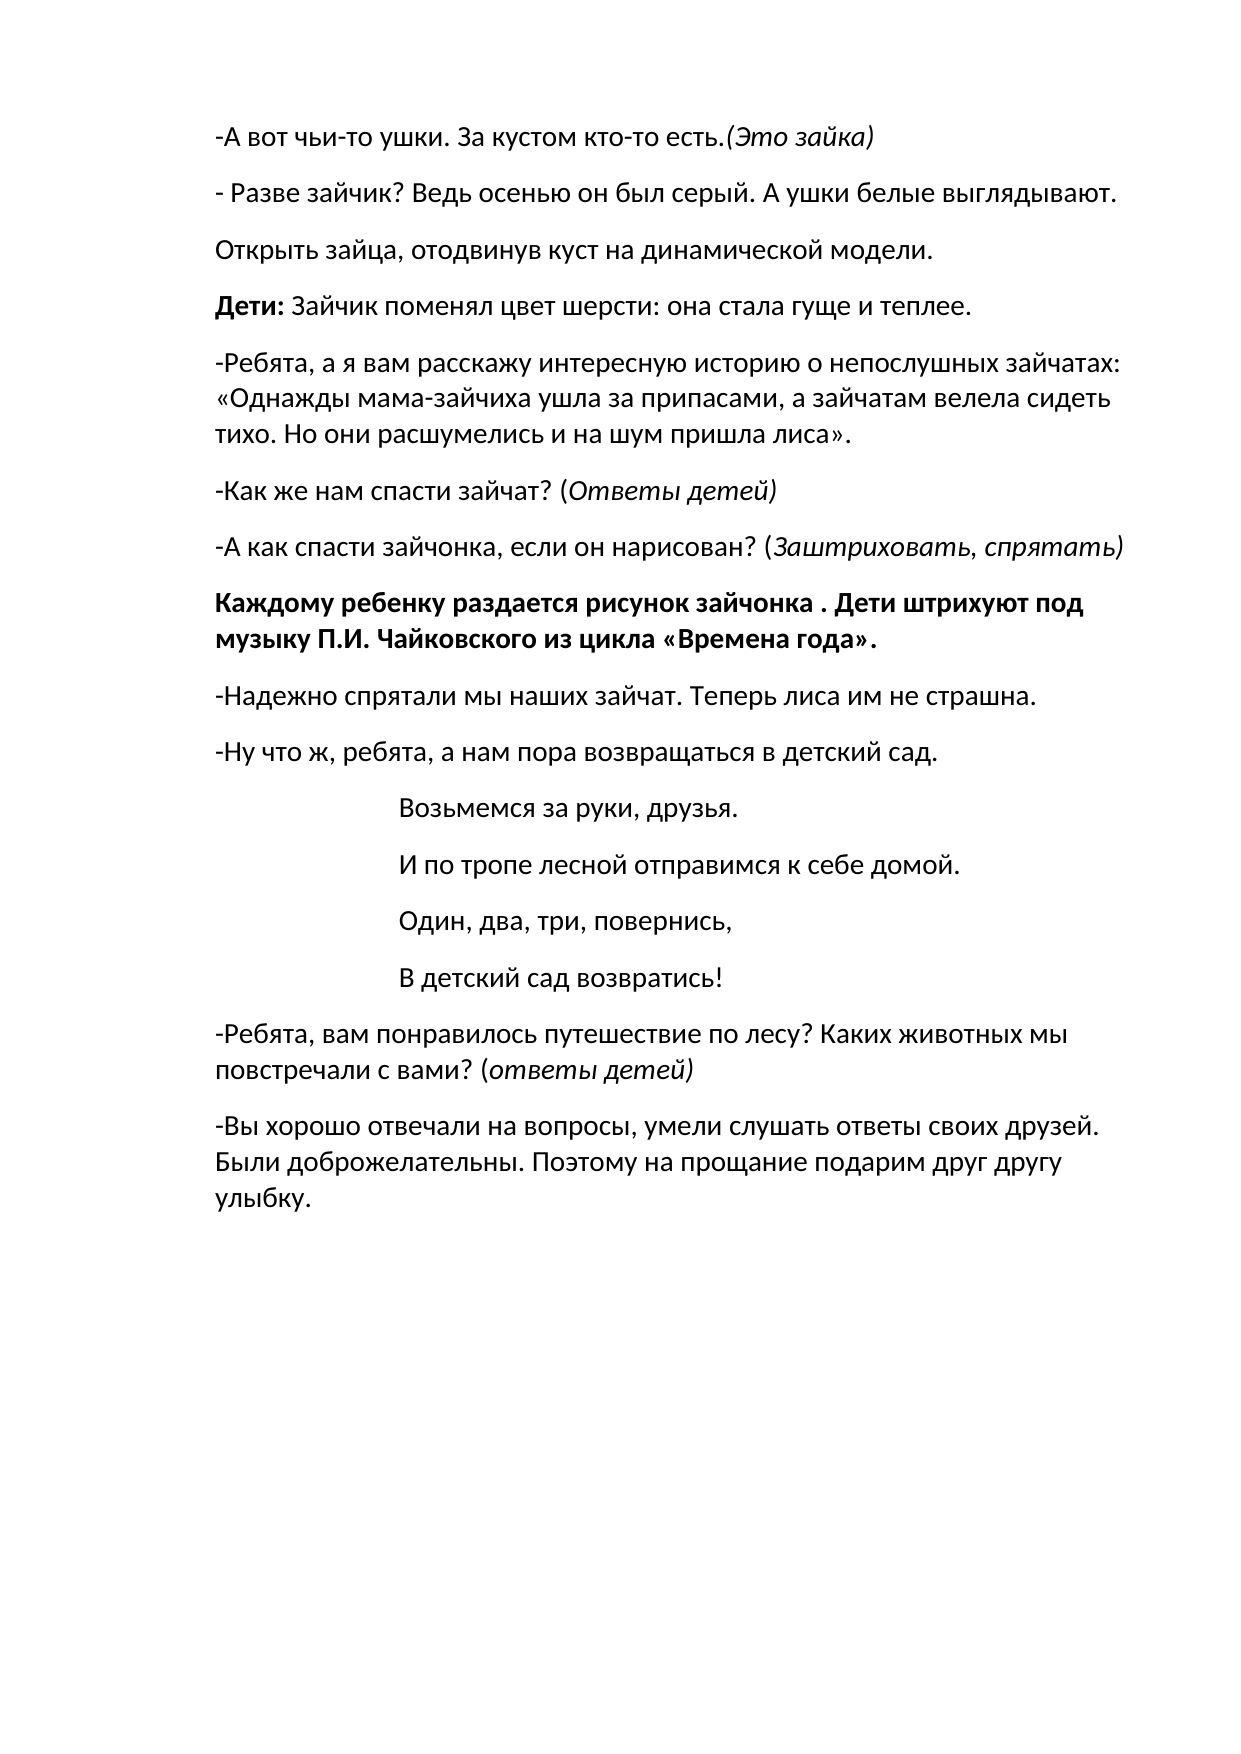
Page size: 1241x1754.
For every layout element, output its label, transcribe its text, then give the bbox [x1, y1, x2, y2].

text Открыть зайца, отодвинув куст на динамической модели. [215, 231, 1152, 267]
text - Разве зайчик? Ведь осенью он был серый. А ушки белые выглядывают. [215, 174, 1152, 210]
text -Как же нам спасти зайчат? (Ответы детей) [215, 472, 1152, 507]
text -Ну что ж, ребята, а нам пора возвращаться в детский сад. [215, 733, 1152, 769]
text -А вот чьи-то ушки. За кустом кто-то есть.(Это зайка) [215, 118, 1152, 154]
text В детский сад возвратись! [215, 959, 1152, 994]
text -Ребята, вам понравилось путешествие по лесу? Каких животных мы повстречали с вами? (ответы детей) [215, 1015, 1152, 1087]
text -Ребята, а я вам расскажу интересную историю о непослушных зайчатах: «Однажды мама-зайчиха ушла за припасами, а зайчатам велела сидеть тихо. Но они расшумелись и на шум пришла лиса». [215, 344, 1152, 451]
text Возьмемся за руки, друзья. [215, 789, 1152, 825]
text И по тропе лесной отправимся к себе домой. [215, 846, 1152, 882]
text -Надежно спрятали мы наших зайчат. Теперь лиса им не страшна. [215, 677, 1152, 712]
text Один, два, три, повернись, [215, 902, 1152, 938]
text -Вы хорошо отвечали на вопросы, умели слушать ответы своих друзей. Были доброжелательны. Поэтому на прощание подарим друг другу улыбку. [215, 1107, 1152, 1214]
text Каждому ребенку раздается рисунок зайчонка . Дети штрихуют под музыку П.И. Чайковского из цикла «Времена года». [215, 584, 1152, 656]
text Дети: Зайчик поменял цвет шерсти: она стала гуще и теплее. [215, 287, 1152, 323]
text -А как спасти зайчонка, если он нарисован? (Заштриховать, спрятать) [215, 528, 1152, 564]
